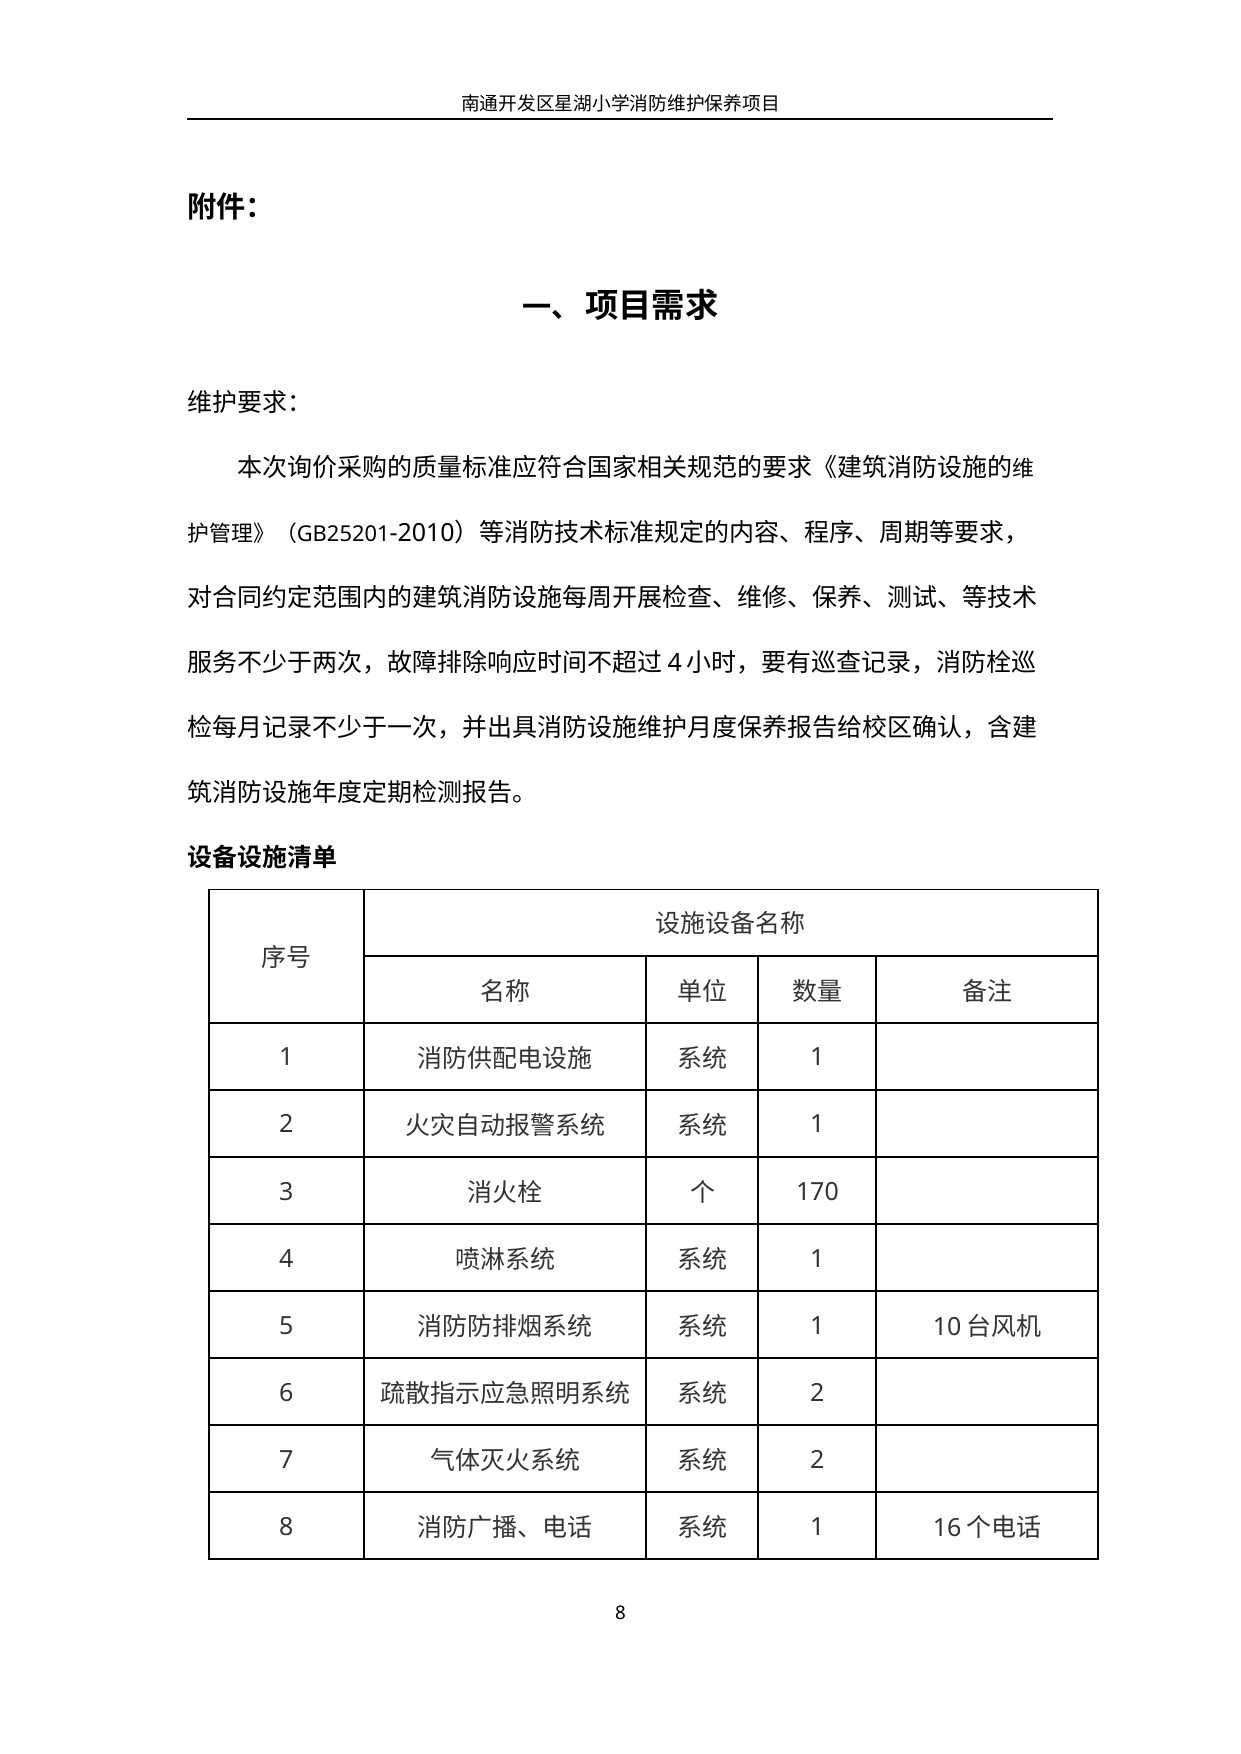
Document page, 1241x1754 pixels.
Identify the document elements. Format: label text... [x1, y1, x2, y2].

table_cell 疏散指示应急照明系统 [365, 1359, 645, 1424]
table_cell 7 [210, 1426, 363, 1491]
table_cell 系统 [647, 1225, 757, 1290]
table_cell 消防广播、电话 [365, 1493, 645, 1558]
table_header 设施设备名称 [365, 890, 1097, 954]
table_cell 170 [759, 1158, 875, 1223]
table_cell 2 [759, 1426, 875, 1491]
table_cell 系统 [647, 1292, 757, 1357]
table_cell 3 [210, 1158, 363, 1223]
table_cell 消防防排烟系统 [365, 1292, 645, 1357]
table_cell 系统 [647, 1426, 757, 1491]
table_cell 个 [647, 1158, 757, 1223]
table_cell [877, 1024, 1097, 1089]
table_cell 5 [210, 1292, 363, 1357]
table_cell 2 [759, 1359, 875, 1424]
table_cell [877, 1158, 1097, 1223]
table_cell [877, 1091, 1097, 1156]
table_cell 1 [759, 1292, 875, 1357]
text 维护要求： [187, 368, 1053, 433]
table_cell 2 [210, 1091, 363, 1156]
table_cell 10台风机 [877, 1292, 1097, 1357]
table_cell 消火栓 [365, 1158, 645, 1223]
table_cell 1 [759, 1493, 875, 1558]
text 设备设施清单 [187, 823, 1053, 888]
table_cell 单位 [647, 957, 757, 1022]
table_cell 6 [210, 1359, 363, 1424]
table_cell 1 [759, 1091, 875, 1156]
table_cell [877, 1225, 1097, 1290]
table_cell [877, 1426, 1097, 1491]
table_cell [877, 1359, 1097, 1424]
text 本次询价采购的质量标准应符合国家相关规范的要求《建筑消防设施的维护管理》（GB25201-2010）等消防技术标准规定的内容、程序、周期等要求，对合同约定范围内的建筑消防设施每周开展检查、维修、保养、测试、等技术服务不少于两次，故障排除响应时间不超过4小时，要有巡查记录，消防栓巡检每月记录不少于一次，并出具消防设施维护月度保养报告给校区确认，含建筑消防设施年度定期检测报告。 [187, 433, 1053, 823]
table_cell 喷淋系统 [365, 1225, 645, 1290]
table_cell 系统 [647, 1359, 757, 1424]
table_header 序号 [210, 890, 363, 1022]
table_cell 8 [210, 1493, 363, 1558]
table_cell 16个电话 [877, 1493, 1097, 1558]
table_cell 数量 [759, 957, 875, 1022]
table_cell 4 [210, 1225, 363, 1290]
table_cell 系统 [647, 1024, 757, 1089]
table_cell 1 [759, 1225, 875, 1290]
table_cell 系统 [647, 1493, 757, 1558]
list 项目需求 [187, 271, 1053, 336]
table_cell 1 [759, 1024, 875, 1089]
table_cell 火灾自动报警系统 [365, 1091, 645, 1156]
table_cell 1 [210, 1024, 363, 1089]
table_cell 系统 [647, 1091, 757, 1156]
table_cell 气体灭火系统 [365, 1426, 645, 1491]
table_cell 备注 [877, 957, 1097, 1022]
table_cell 消防供配电设施 [365, 1024, 645, 1089]
text 附件： [187, 172, 953, 237]
table_cell 名称 [365, 957, 645, 1022]
